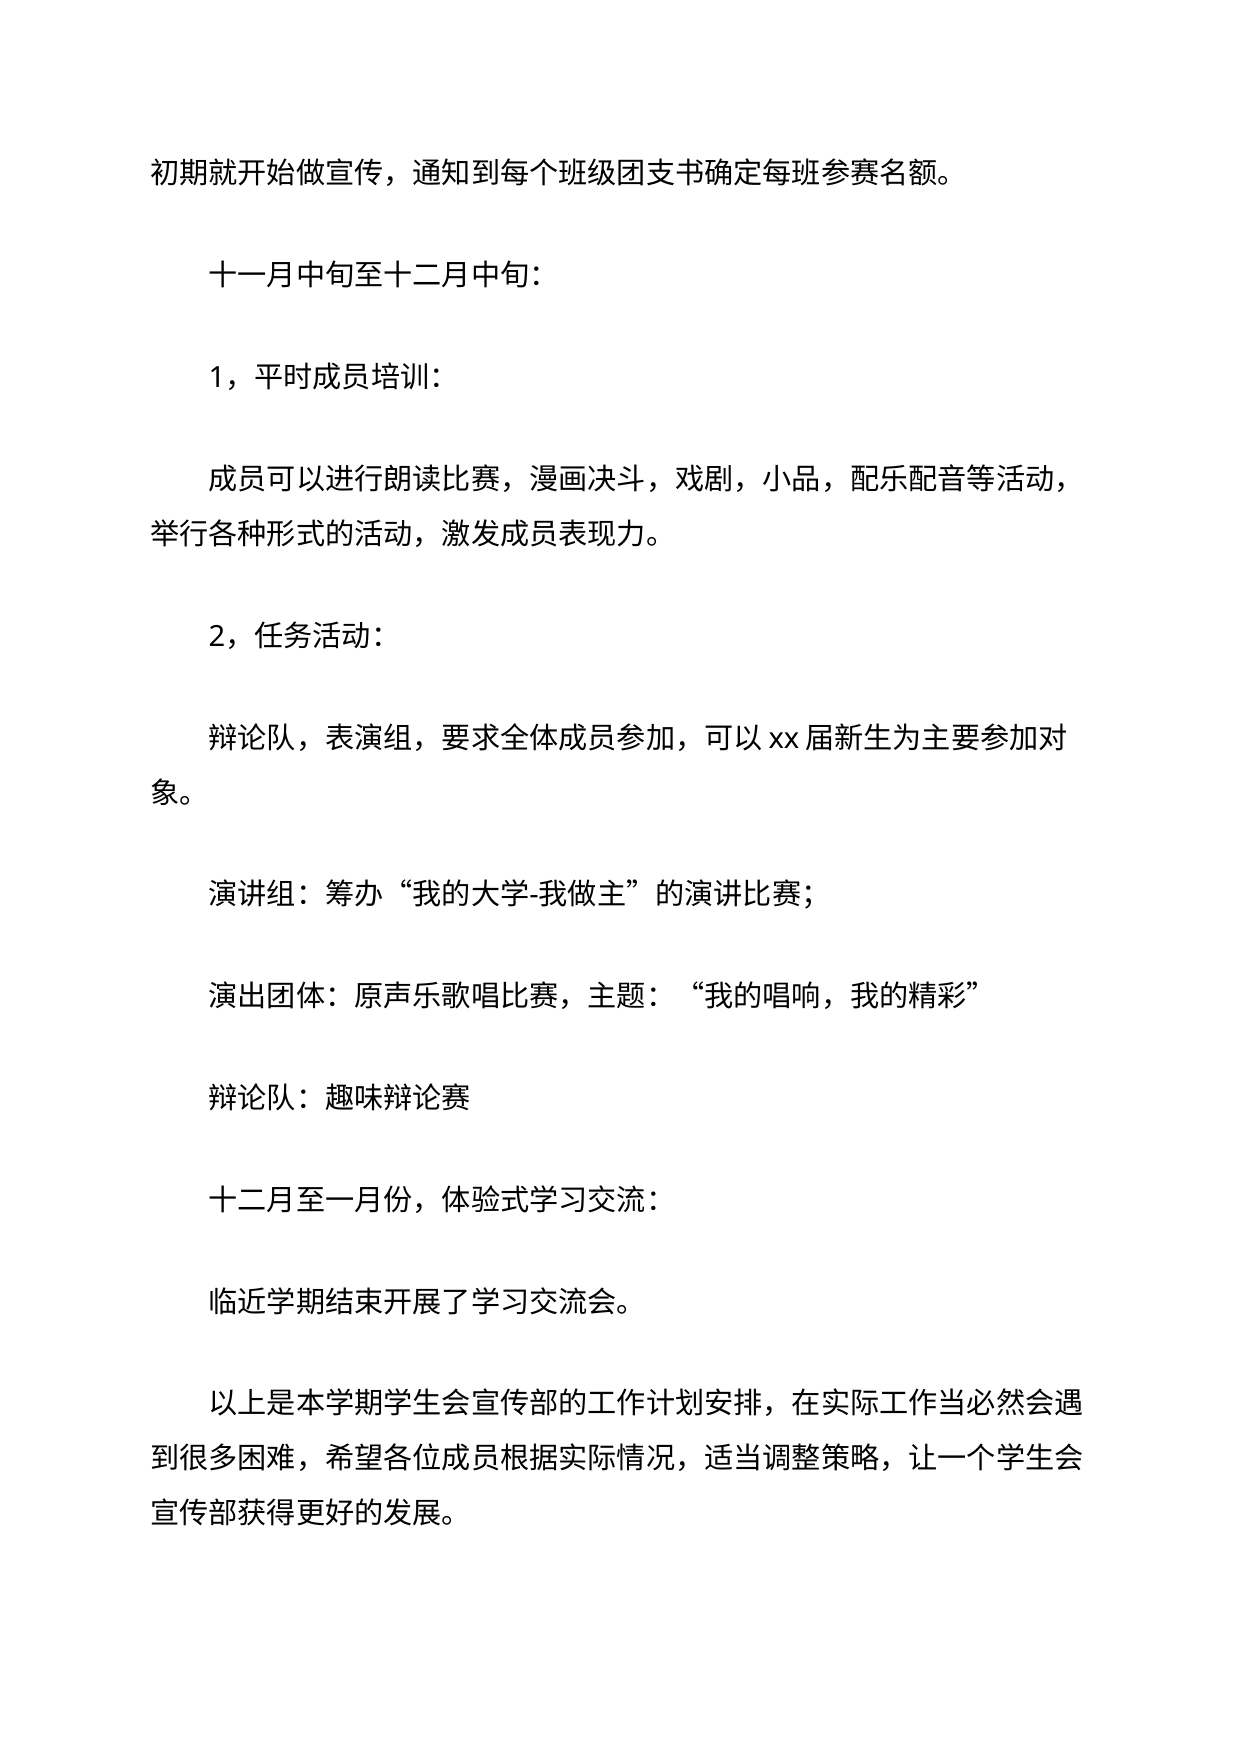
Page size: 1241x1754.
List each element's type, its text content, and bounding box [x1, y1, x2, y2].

text 演出团体：原声乐歌唱比赛，主题：“我的唱响，我的精彩” [150, 973, 1090, 1015]
text 辩论队，表演组，要求全体成员参加，可以xx届新生为主要参加对象。 [150, 714, 1090, 811]
text 以上是本学期学生会宣传部的工作计划安排，在实际工作当必然会遇到很多困难，希望各位成员根据实际情况，适当调整策略，让一个学生会宣传部获得更好的发展。 [150, 1380, 1090, 1532]
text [150, 150, 1090, 192]
text 十一月中旬至十二月中旬： [150, 252, 1090, 294]
text 演讲组：筹办“我的大学-我做主”的演讲比赛； [150, 871, 1090, 913]
text 1，平时成员培训： [150, 353, 1090, 396]
text 临近学期结束开展了学习交流会。 [150, 1278, 1090, 1321]
text 辩论队：趣味辩论赛 [150, 1075, 1090, 1117]
text 2，任务活动： [150, 612, 1090, 654]
text 十二月至一月份，体验式学习交流： [150, 1176, 1090, 1219]
text 成员可以进行朗读比赛，漫画决斗，戏剧，小品，配乐配音等活动，举行各种形式的活动，激发成员表现力。 [150, 456, 1090, 553]
